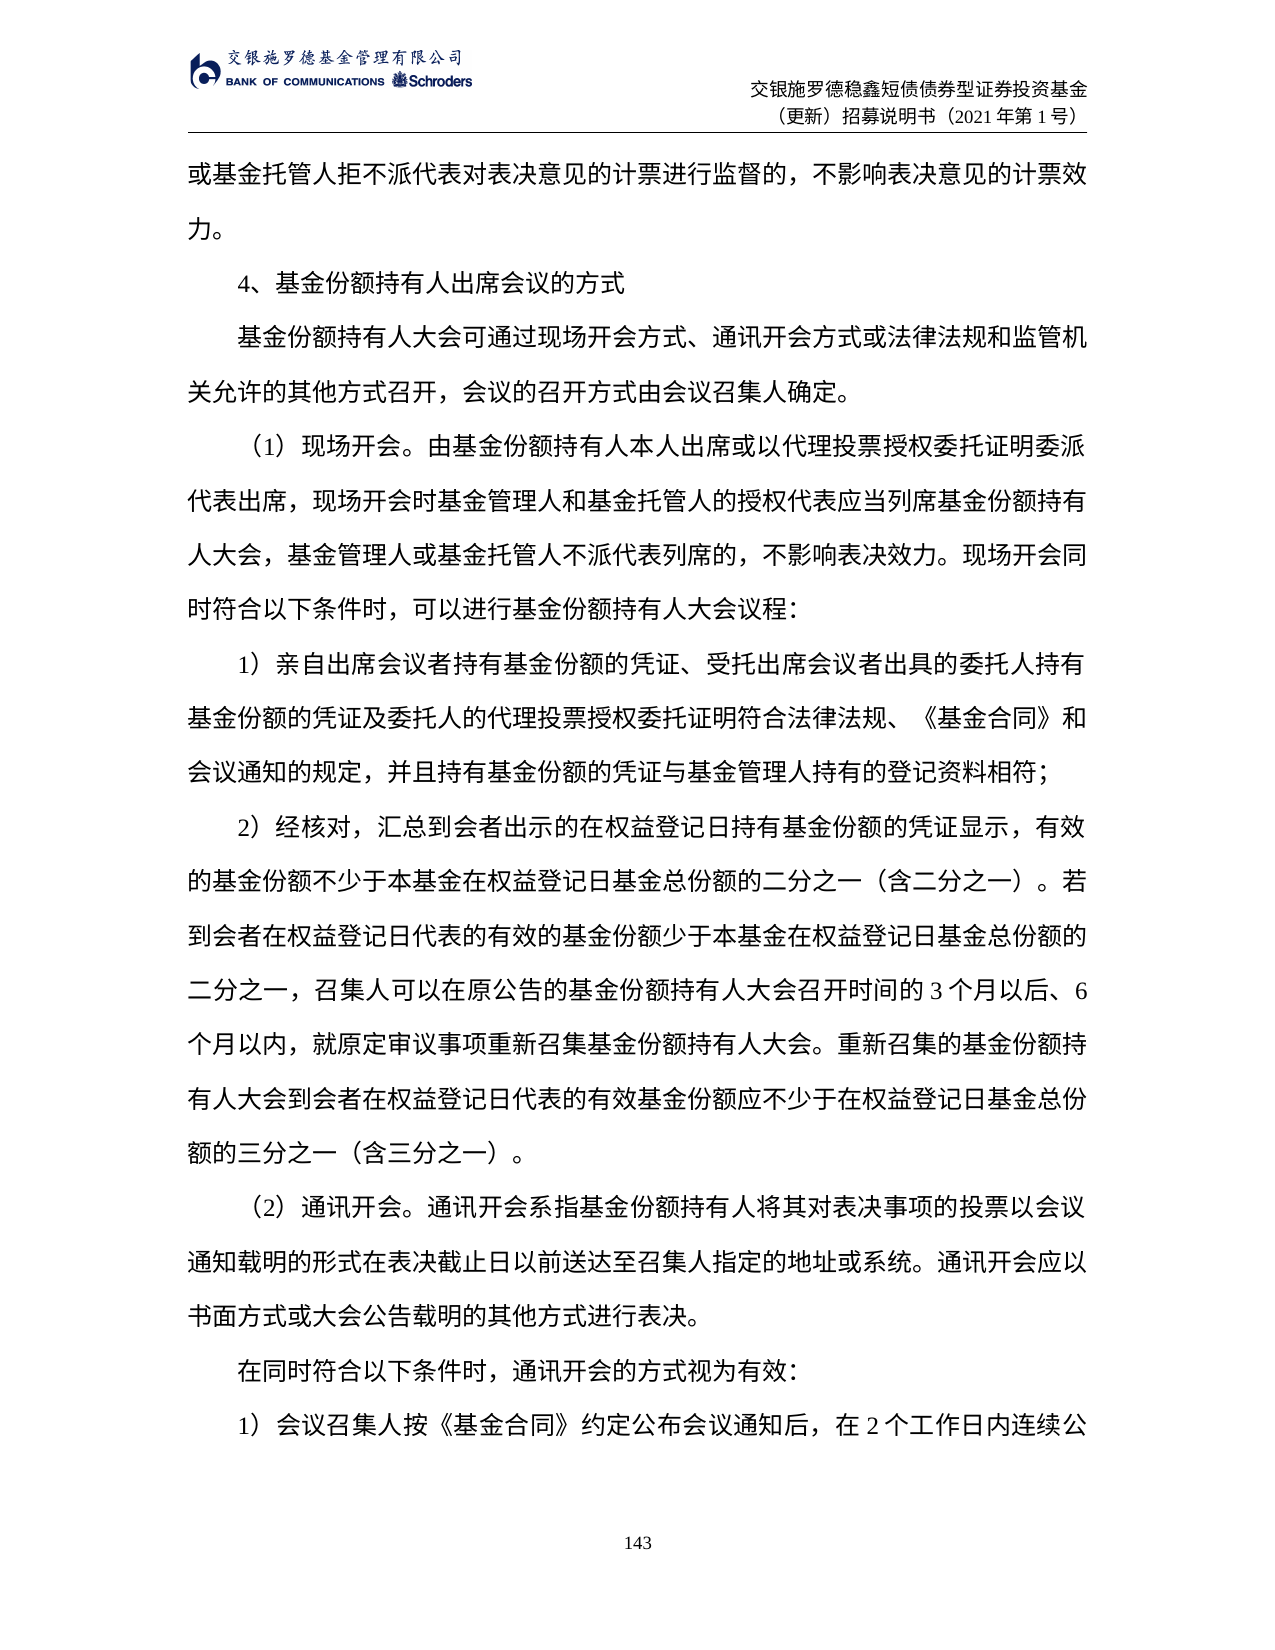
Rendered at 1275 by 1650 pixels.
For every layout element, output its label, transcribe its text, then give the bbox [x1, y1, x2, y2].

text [187, 1405, 1087, 1442]
text （2）通讯开会。通讯开会系指基金份额持有人将其对表决事项的投票以会议通知载明的形式在表决截止日以前送达至召集人指定的地址或系统。通讯开会应以书面方式或大会公告载明的其他方式进行表决。 [187, 1188, 1087, 1333]
text 4、基金份额持有人出席会议的方式 [187, 263, 1087, 300]
text 基金份额持有人大会可通过现场开会方式、通讯开会方式或法律法规和监管机关允许的其他方式召开，会议的召开方式由会议召集人确定。 [187, 318, 1087, 408]
text 1）亲自出席会议者持有基金份额的凭证、受托出席会议者出具的委托人持有基金份额的凭证及委托人的代理投票授权委托证明符合法律法规、《基金合同》和会议通知的规定，并且持有基金份额的凭证与基金管理人持有的登记资料相符； [187, 644, 1087, 789]
text （1）现场开会。由基金份额持有人本人出席或以代理投票授权委托证明委派代表出席，现场开会时基金管理人和基金托管人的授权代表应当列席基金份额持有人大会，基金管理人或基金托管人不派代表列席的，不影响表决效力。现场开会同时符合以下条件时，可以进行基金份额持有人大会议程： [187, 427, 1087, 626]
picture [190, 50, 472, 89]
text 2）经核对，汇总到会者出示的在权益登记日持有基金份额的凭证显示，有效的基金份额不少于本基金在权益登记日基金总份额的二分之一（含二分之一）。若到会者在权益登记日代表的有效的基金份额少于本基金在权益登记日基金总份额的二分之一，召集人可以在原公告的基金份额持有人大会召开时间的3个月以后、6个月以内，就原定审议事项重新召集基金份额持有人大会。重新召集的基金份额持有人大会到会者在权益登记日代表的有效基金份额应不少于在权益登记日基金总份额的三分之一（含三分之一）。 [187, 807, 1087, 1170]
text 在同时符合以下条件时，通讯开会的方式视为有效： [187, 1351, 1087, 1387]
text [187, 155, 1087, 245]
